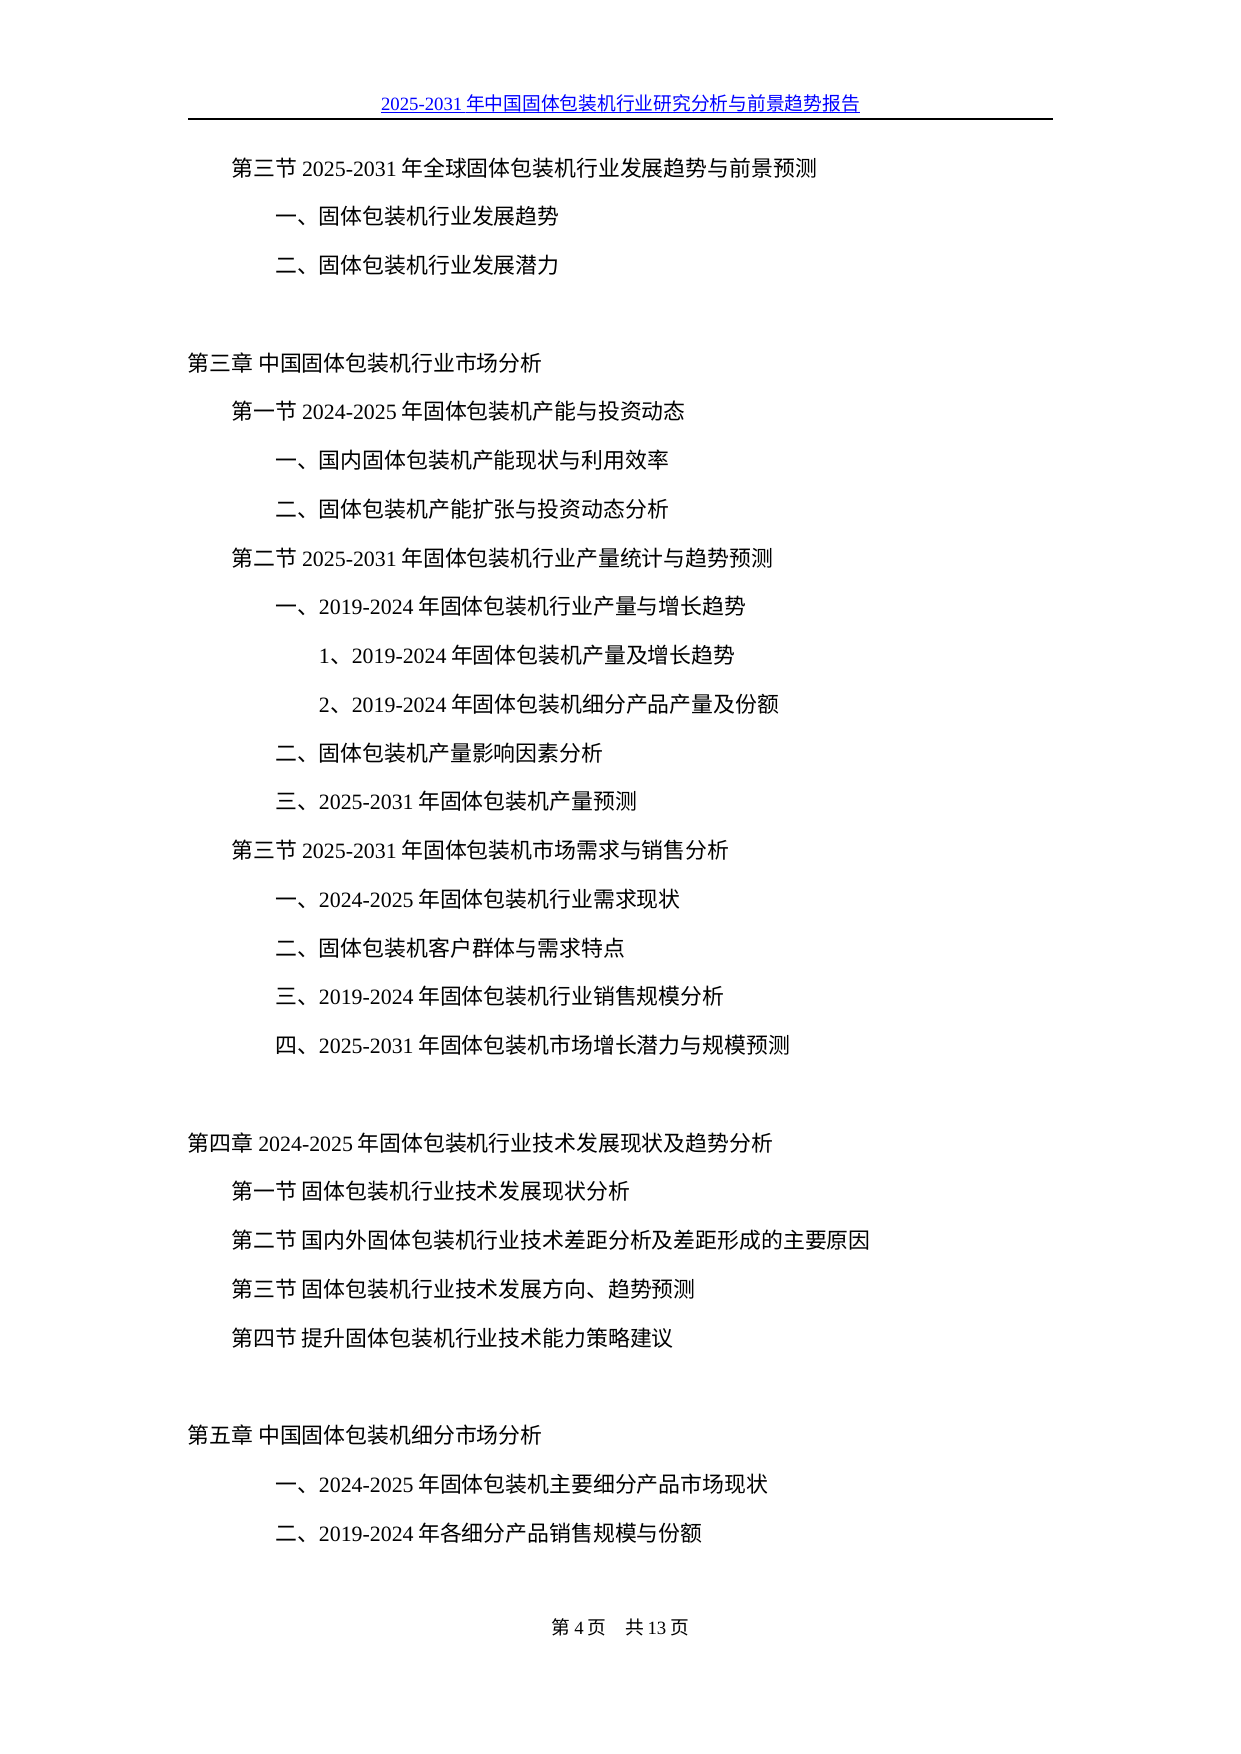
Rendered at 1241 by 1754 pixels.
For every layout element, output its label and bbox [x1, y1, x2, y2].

text [187, 150, 1053, 1548]
